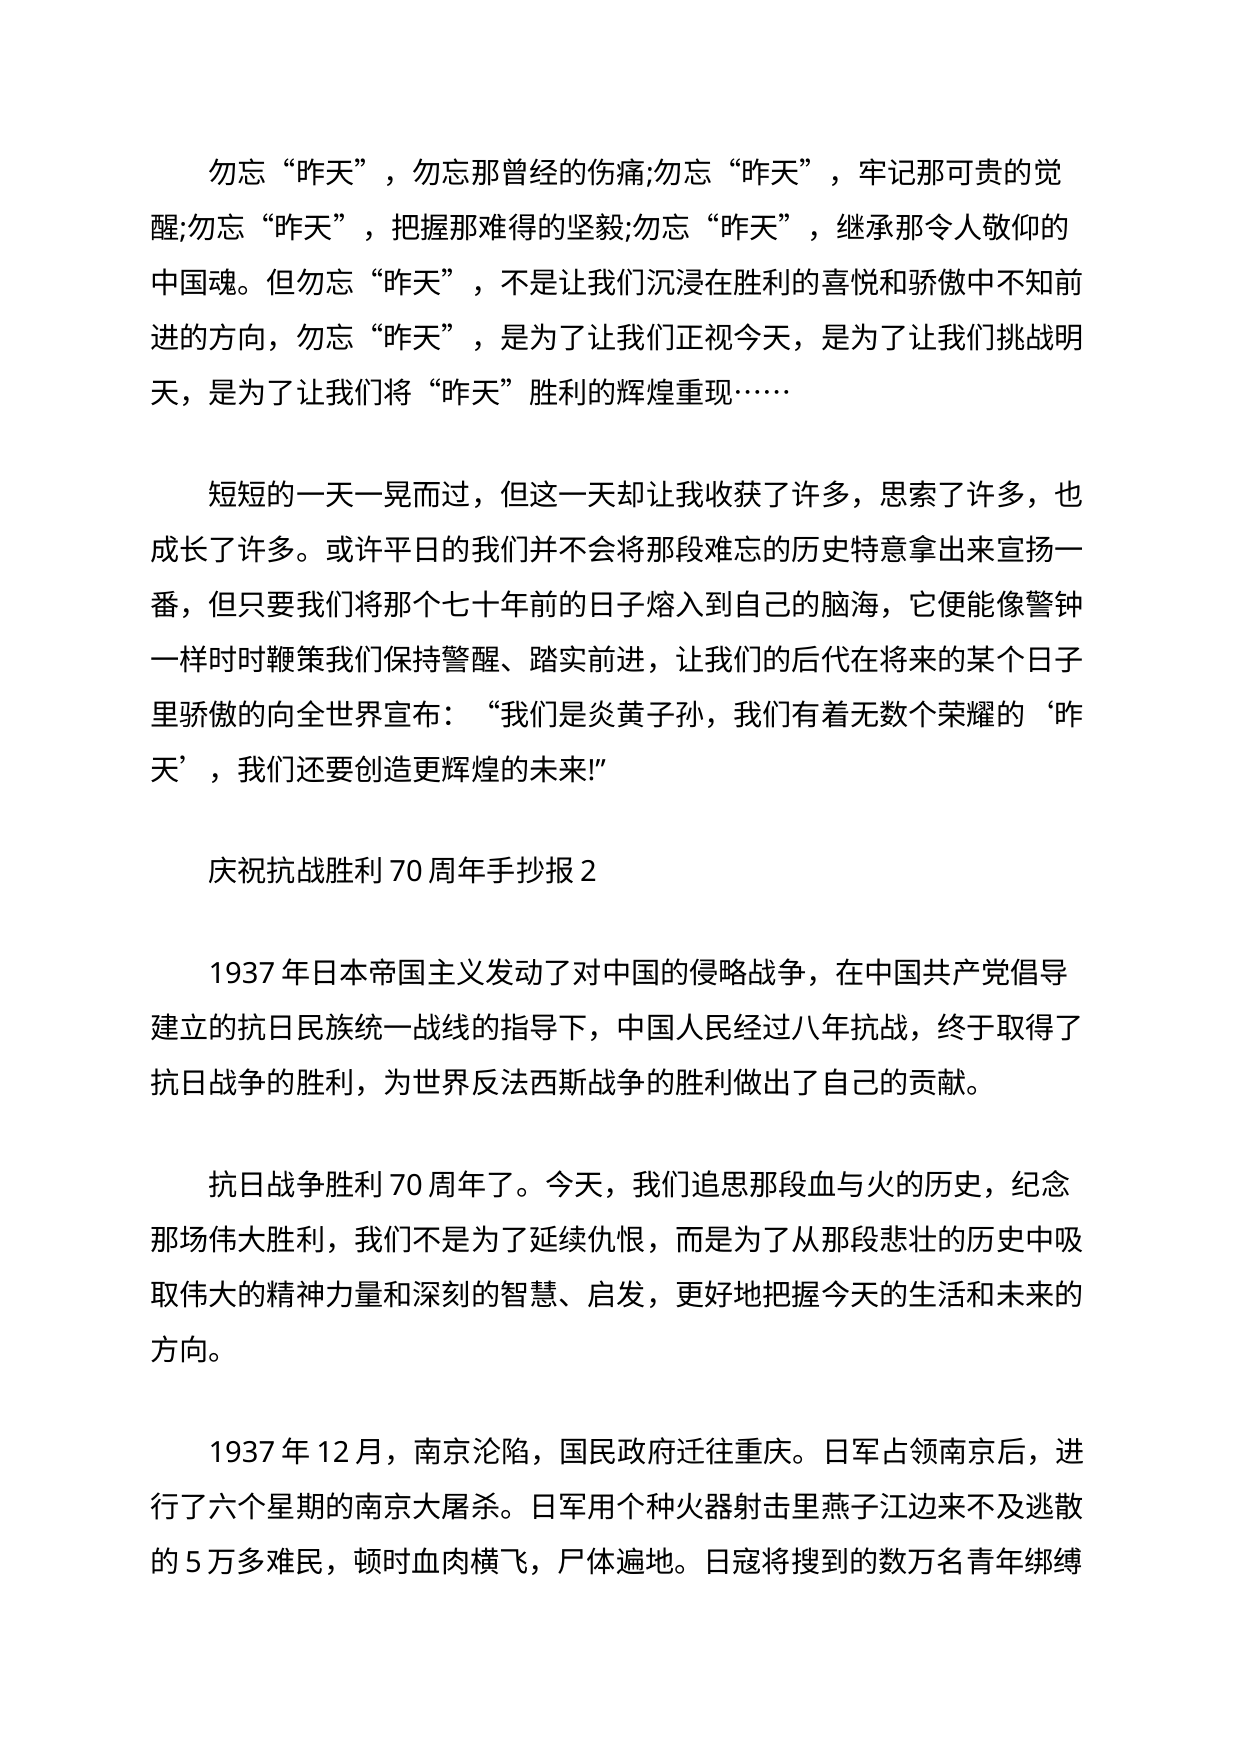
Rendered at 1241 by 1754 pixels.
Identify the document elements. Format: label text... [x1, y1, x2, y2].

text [150, 1428, 1090, 1581]
text 勿忘“昨天”，勿忘那曾经的伤痛;勿忘“昨天”，牢记那可贵的觉醒;勿忘“昨天”，把握那难得的坚毅;勿忘“昨天”，继承那令人敬仰的中国魂。但勿忘“昨天”，不是让我们沉浸在胜利的喜悦和骄傲中不知前进的方向，勿忘“昨天”，是为了让我们正视今天，是为了让我们挑战明天，是为了让我们将“昨天”胜利的辉煌重现…… [150, 150, 1090, 412]
text 抗日战争胜利70周年了。今天，我们追思那段血与火的历史，纪念那场伟大胜利，我们不是为了延续仇恨，而是为了从那段悲壮的历史中吸取伟大的精神力量和深刻的智慧、启发，更好地把握今天的生活和未来的方向。 [150, 1162, 1090, 1369]
text 庆祝抗战胜利70周年手抄报2 [150, 848, 1090, 890]
text 短短的一天一晃而过，但这一天却让我收获了许多，思索了许多，也成长了许多。或许平日的我们并不会将那段难忘的历史特意拿出来宣扬一番，但只要我们将那个七十年前的日子熔入到自己的脑海，它便能像警钟一样时时鞭策我们保持警醒、踏实前进，让我们的后代在将来的某个日子里骄傲的向全世界宣布：“我们是炎黄子孙，我们有着无数个荣耀的‘昨天’，我们还要创造更辉煌的未来!” [150, 472, 1090, 788]
text 1937年日本帝国主义发动了对中国的侵略战争，在中国共产党倡导建立的抗日民族统一战线的指导下，中国人民经过八年抗战，终于取得了抗日战争的胜利，为世界反法西斯战争的胜利做出了自己的贡献。 [150, 950, 1090, 1102]
